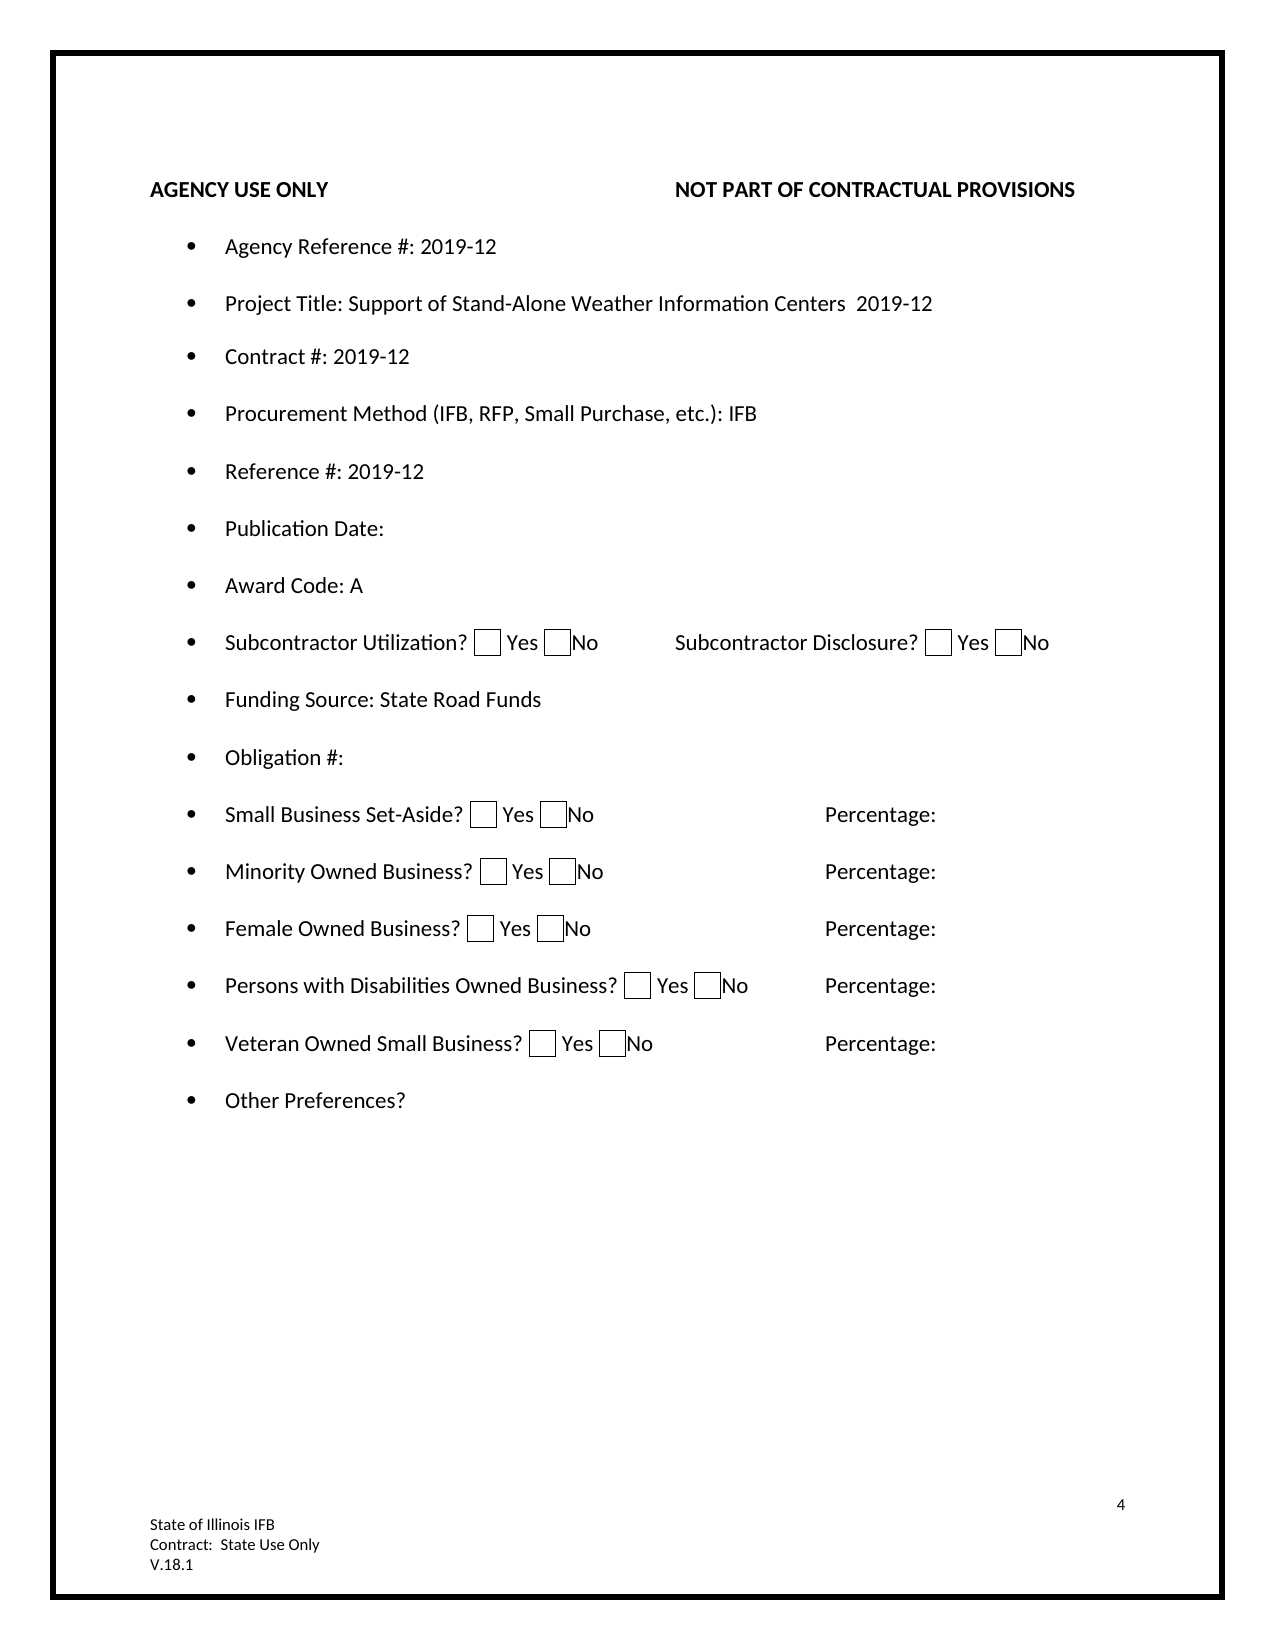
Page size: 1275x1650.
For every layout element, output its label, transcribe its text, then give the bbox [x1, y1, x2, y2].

list Other Preferences? [187, 1086, 1125, 1114]
list Agency Reference #: 2019-12 [187, 232, 1125, 260]
list Procurement Method (IFB, RFP, Small Purchase, etc.): IFB [187, 399, 1125, 428]
list Project Title: Support of Stand-Alone Weather Information Centers 2019-12 [187, 289, 1125, 317]
list Award Code: A [187, 571, 1125, 599]
list Funding Source: State Road Funds [187, 686, 1125, 713]
list Reference #: 2019-12 [187, 457, 1125, 485]
list Persons with Disabilities Owned Business? Yes No Percentage: [187, 971, 1125, 999]
list Contract #: 2019-12 [187, 342, 1125, 370]
list Publication Date: [187, 514, 1125, 542]
text AGENCY USE ONLY NOT PART OF CONTRACTUAL PROVISIONS [150, 175, 1125, 203]
list Female Owned Business? Yes No Percentage: [187, 914, 1125, 942]
list Subcontractor Utilization? Yes No Subcontractor Disclosure? Yes No [187, 628, 1125, 656]
list Veteran Owned Small Business? Yes No Percentage: [187, 1029, 1125, 1057]
list Small Business Set-Aside? Yes No Percentage: [187, 800, 1125, 828]
list Obligation #: [187, 743, 1125, 771]
list Minority Owned Business? Yes No Percentage: [187, 857, 1125, 885]
